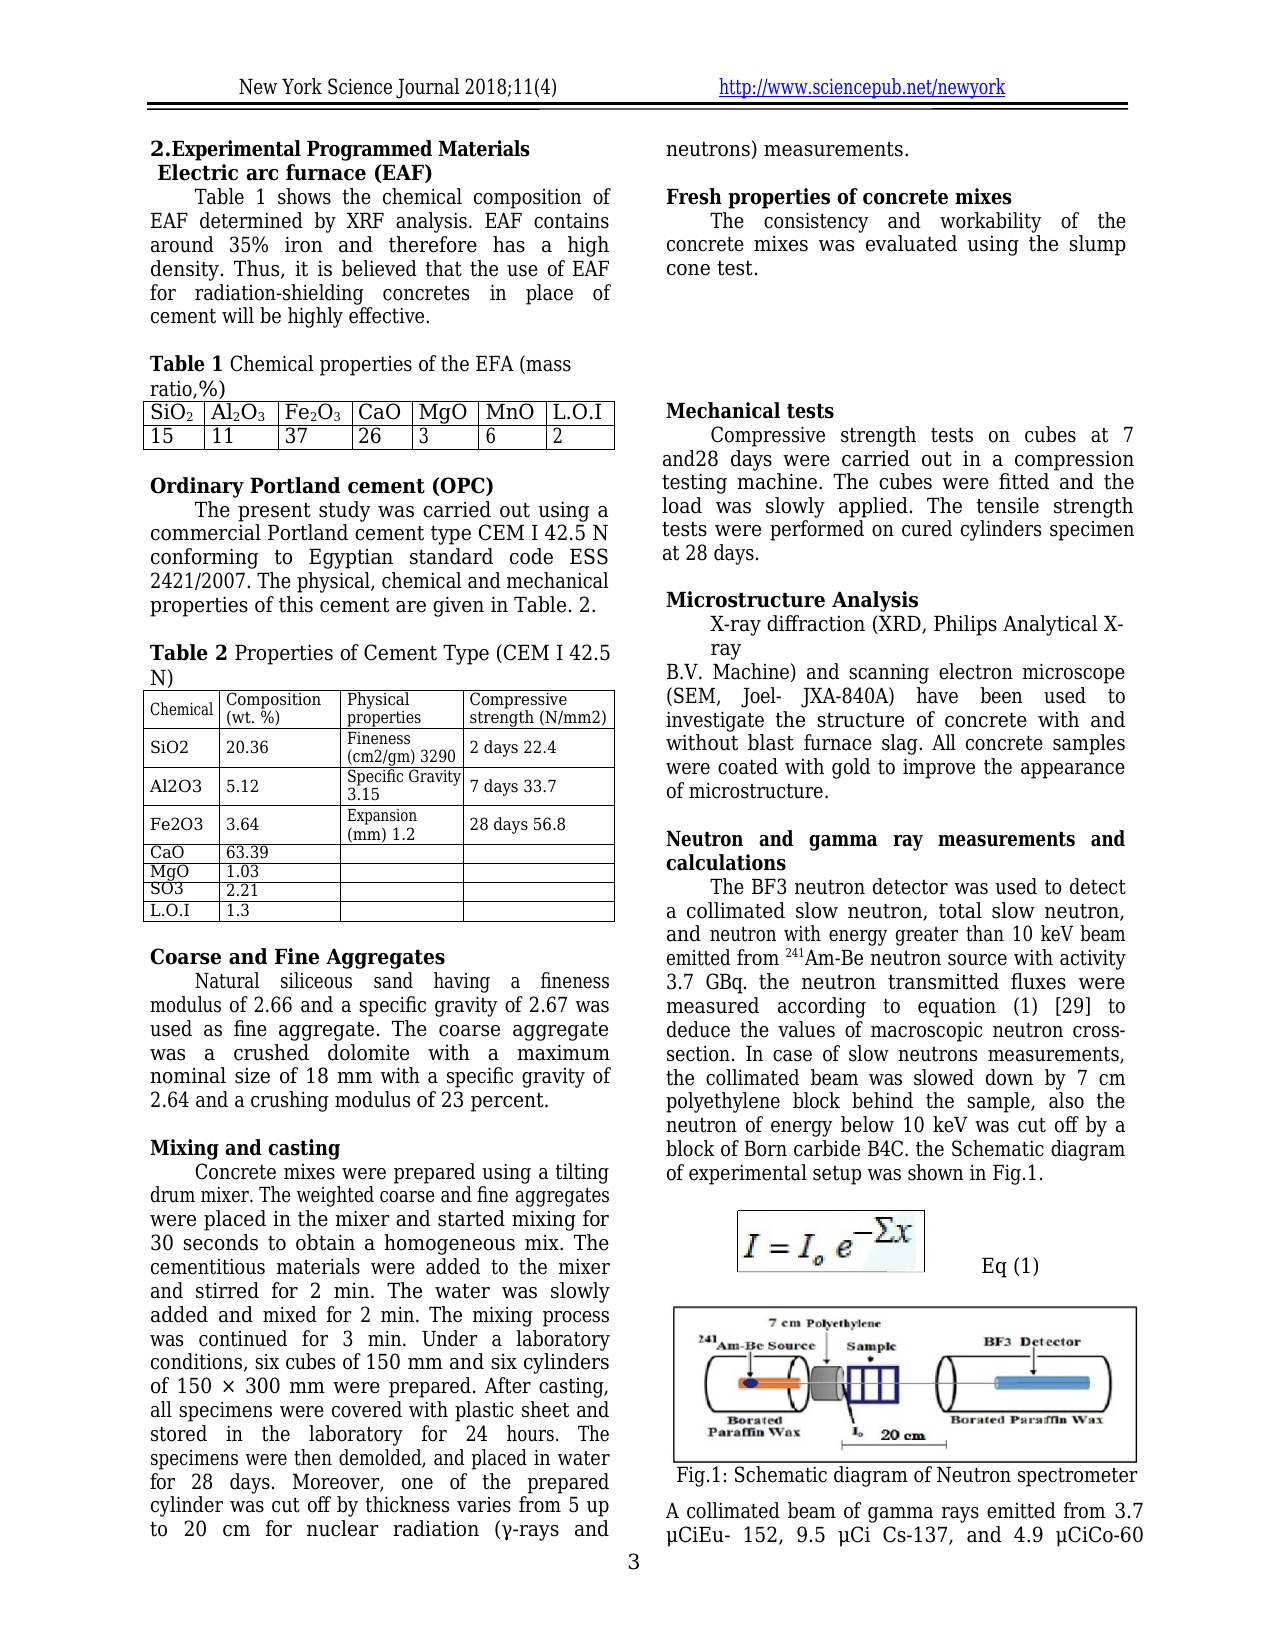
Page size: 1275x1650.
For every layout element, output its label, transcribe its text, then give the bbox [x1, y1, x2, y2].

text Natural siliceous sand having a fineness modulus of 2.66 and a specific gravity of 2.67 was used as fine aggregate. The coarse aggregate was a crushed dolomite with a maximum nominal size of 18 mm with a specific gravity of 2.64 and a crushing modulus of 23 percent. [150, 970, 610, 1113]
table_cell 28 days 56.8 [464, 806, 614, 844]
table_cell 26 [353, 426, 412, 449]
table_cell Fe2O3 [144, 806, 219, 844]
table_header Al2O3 [205, 402, 278, 425]
table_header Composition (wt. %) [220, 691, 340, 728]
table_cell 3.64 [220, 806, 340, 844]
text The present study was carried out using a commercial Portland cement type CEM I 42.5 N conforming to Egyptian standard code ESS 2421/2007. The physical, chemical and mechanical properties of this cement are given in Table. 2. [150, 498, 609, 617]
table_header MnO [479, 402, 546, 425]
table_cell 7 days 33.7 [464, 768, 614, 804]
table_cell 1.3 [220, 902, 340, 921]
table_cell 6 [479, 426, 546, 449]
text Electric arc furnace (EAF) [131, 162, 614, 186]
table_cell SiO2 [144, 729, 219, 767]
text The consistency and workability of the concrete mixes was evaluated using the slump cone test. [666, 209, 1127, 281]
table_cell [341, 864, 463, 882]
table_cell 3 [413, 426, 478, 449]
subtitle Mixing and casting [150, 1136, 614, 1160]
subtitle Neutron and gamma ray measurements and calculations [666, 827, 1126, 875]
table_cell Al2O3 [144, 768, 219, 804]
table_header SiO2 [144, 402, 204, 425]
subtitle Ordinary Portland cement (OPC) [150, 474, 614, 498]
text Fig.1: Schematic diagram of Neutron spectrometer [666, 1299, 1148, 1488]
text Compressive strength tests on cubes at 7 and28 days were carried out in a compression testing machine. The cubes were fitted and the load was slowly applied. The tensile strength tests were performed on cured cylinders specimen at 28 days. [662, 424, 1134, 565]
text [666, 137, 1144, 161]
table_cell 20.36 [220, 729, 340, 767]
table_cell 2.21 [220, 883, 340, 901]
table_header Chemical [144, 691, 219, 728]
table_cell [464, 845, 614, 863]
table_header MgO [413, 402, 478, 425]
table_cell [341, 902, 463, 921]
table_cell Expansion (mm) 1.2 [341, 806, 463, 844]
table_cell 2 [547, 426, 614, 449]
table_cell [464, 864, 614, 882]
table_cell Fineness (cm2/gm) 3290 [341, 729, 463, 767]
picture [738, 1211, 924, 1271]
subtitle Mechanical tests [666, 400, 1148, 424]
table_cell [341, 845, 463, 863]
text The BF3 neutron detector was used to detect a collimated slow neutron, total slow neutron, and neutron with energy greater than 10 keV beam emitted from 241Am-Be neutron source with activity 3.7 GBq. the neutron transmitted fluxes were measured according to equation (1) [29] to deduce the values of macroscopic neutron cross-section. In case of slow neutrons measurements, the collimated beam was slowed down by 7 cm polyethylene block behind the sample, also the neutron of energy below 10 keV was cut off by a block of Born carbide B4C. the Schematic diagram of experimental setup was shown in Fig.1. [666, 875, 1126, 1185]
table_header CaO [353, 402, 412, 425]
text Table 2 Properties of Cement Type (CEM I 42.5 N) [150, 641, 614, 690]
table_header L.O.I [547, 402, 614, 425]
table_cell CaO [144, 845, 219, 863]
table_cell SO3 [144, 883, 219, 901]
text Table 1 Chemical properties of the EFA (mass ratio,%) [150, 352, 614, 401]
subtitle Experimental Programmed Materials [150, 137, 614, 162]
table_cell 1.03 [220, 864, 340, 882]
text Concrete mixes were prepared using a tilting drum mixer. The weighted coarse and fine aggregates were placed in the mixer and started mixing for 30 seconds to obtain a homogeneous mix. The cementitious materials were added to the mixer and stirred for 2 min. The water was slowly added and mixed for 2 min. The mixing process was continued for 3 min. Under a laboratory conditions, six cubes of 150 mm and six cylinders of 150 × 300 mm were prepared. After casting, all specimens were covered with plastic sheet and stored in the laboratory for 24 hours. The specimens were then demolded, and placed in water for 28 days. Moreover, one of the prepared cylinder was cut off by thickness varies from 5 up to 20 cm for nuclear radiation (γ-rays and neutrons) measurements. [150, 1160, 610, 1542]
table_cell 2 days 22.4 [464, 729, 614, 767]
table_cell MgO [144, 864, 219, 882]
subtitle Microstructure Analysis [666, 589, 1148, 613]
text Table 1 shows the chemical composition of EAF determined by XRF analysis. EAF contains around 35% iron and therefore has a high density. Thus, it is believed that the use of EAF for radiation-shielding concretes in place of cement will be highly effective. [150, 186, 610, 329]
table_cell 15 [144, 426, 204, 449]
table_header Physical properties [341, 691, 463, 728]
text B.V. Machine) and scanning electron microscope (SEM, Joel- JXA-840A) have been used to investigate the structure of concrete with and without blast furnace slag. All concrete samples were coated with gold to improve the appearance of microstructure. [666, 660, 1126, 803]
text X-ray diffraction (XRD, Philips Analytical X-ray [710, 613, 1148, 660]
table_cell [341, 883, 463, 901]
table_cell L.O.I [144, 902, 219, 921]
subtitle Fresh properties of concrete mixes [666, 185, 1148, 209]
table_cell [464, 883, 614, 901]
table_cell 63.39 [220, 845, 340, 863]
text Eq (1) [981, 1254, 1148, 1279]
table_cell 5.12 [220, 768, 340, 804]
table_header Fe2O3 [279, 402, 352, 425]
table_cell 11 [205, 426, 278, 449]
table_cell Specific Gravity 3.15 [341, 768, 463, 804]
table_cell 37 [279, 426, 352, 449]
subtitle Coarse and Fine Aggregates [150, 946, 614, 970]
table_cell [464, 902, 614, 921]
table_header Compressive strength (N/mm2) [464, 691, 614, 728]
